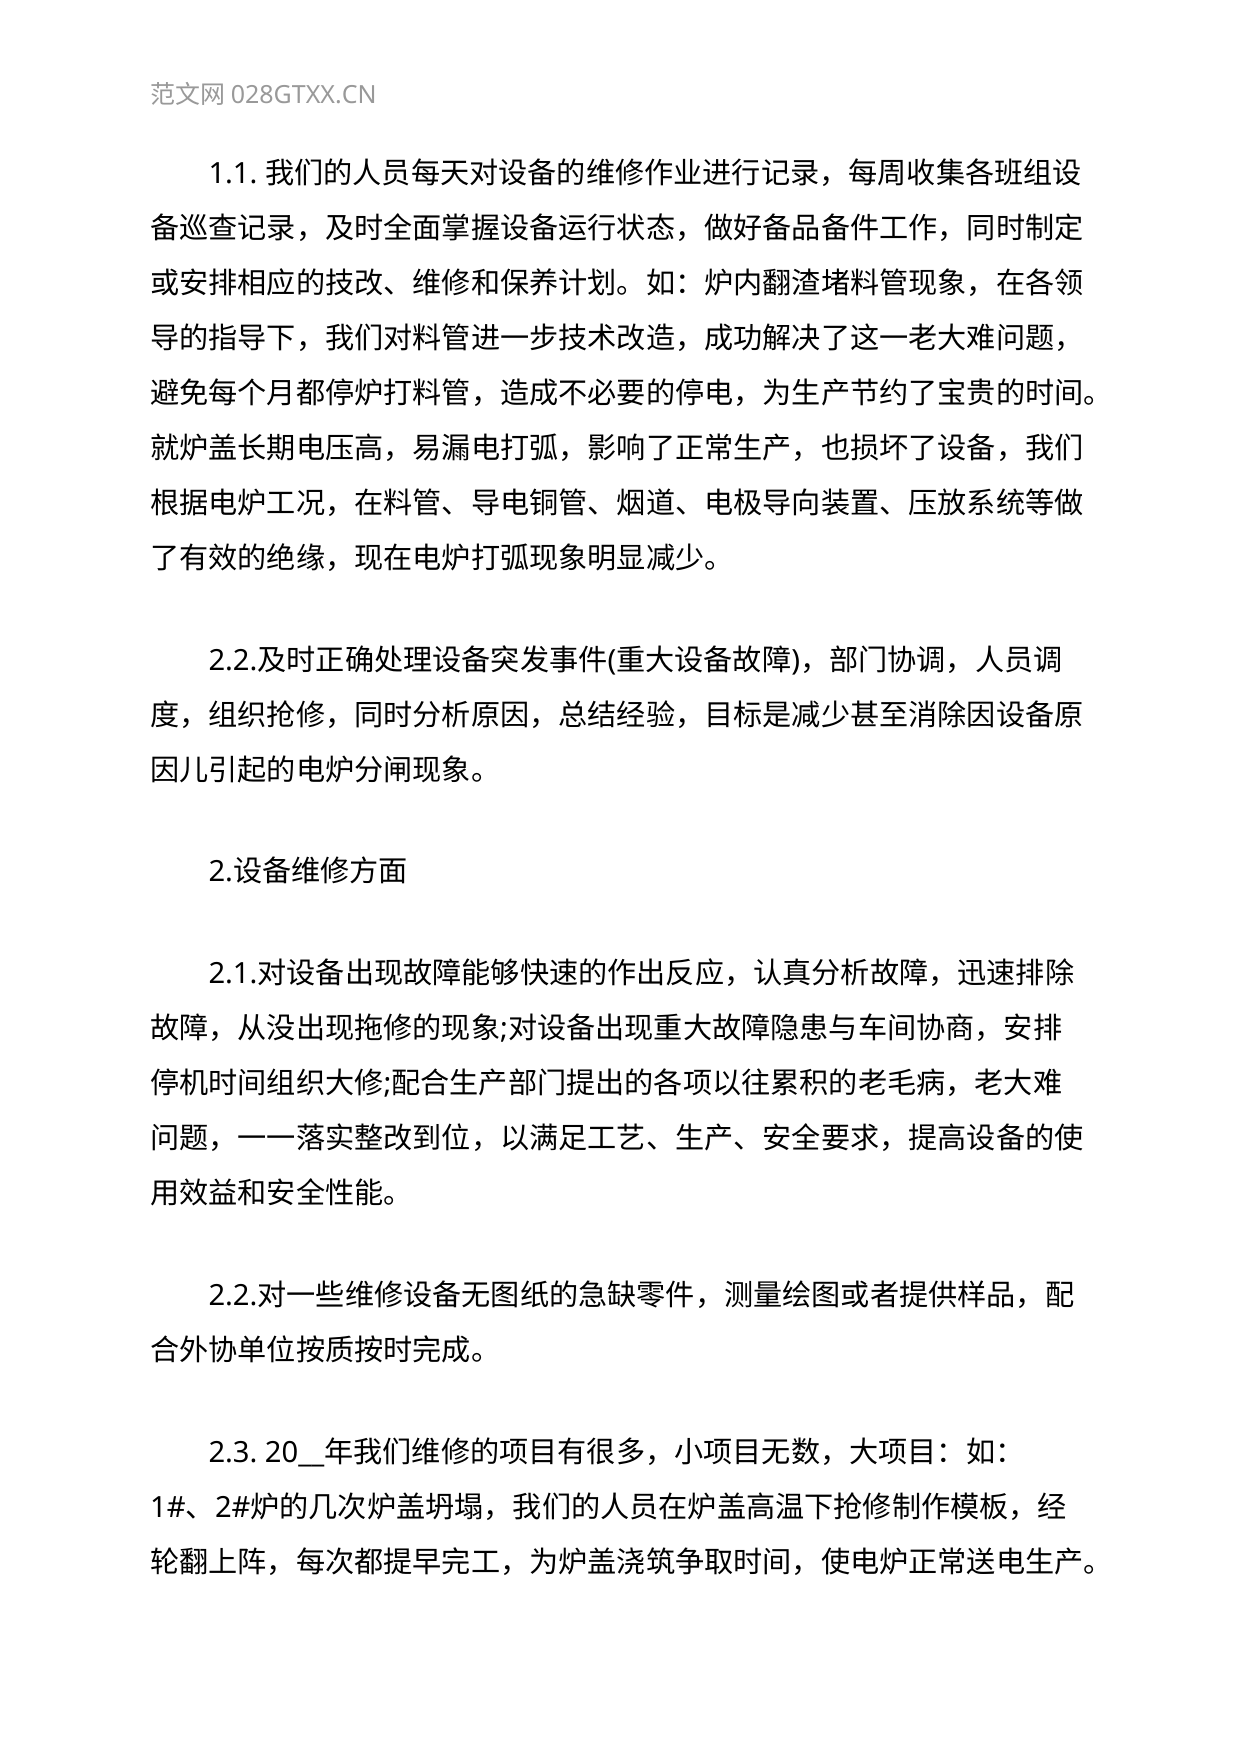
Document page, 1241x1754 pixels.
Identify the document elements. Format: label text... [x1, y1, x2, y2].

text 2.2.对一些维修设备无图纸的急缺零件，测量绘图或者提供样品，配合外协单位按质按时完成。 [150, 1271, 1090, 1369]
text 2.1.对设备出现故障能够快速的作出反应，认真分析故障，迅速排除故障，从没出现拖修的现象;对设备出现重大故障隐患与车间协商，安排停机时间组织大修;配合生产部门提出的各项以往累积的老毛病，老大难问题，一一落实整改到位，以满足工艺、生产、安全要求，提高设备的使用效益和安全性能。 [150, 950, 1090, 1212]
text 2.2.及时正确处理设备突发事件(重大设备故障)，部门协调，人员调度，组织抢修，同时分析原因，总结经验，目标是减少甚至消除因设备原因儿引起的电炉分闸现象。 [150, 636, 1090, 788]
text 2.设备维修方面 [150, 848, 1090, 890]
text 1.1. 我们的人员每天对设备的维修作业进行记录，每周收集各班组设备巡查记录，及时全面掌握设备运行状态，做好备品备件工作，同时制定或安排相应的技改、维修和保养计划。如：炉内翻渣堵料管现象，在各领导的指导下，我们对料管进一步技术改造，成功解决了这一老大难问题，避免每个月都停炉打料管，造成不必要的停电，为生产节约了宝贵的时间。就炉盖长期电压高，易漏电打弧，影响了正常生产，也损坏了设备，我们根据电炉工况，在料管、导电铜管、烟道、电极导向装置、压放系统等做了有效的绝缘，现在电炉打弧现象明显减少。 [150, 150, 1090, 577]
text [150, 1428, 1090, 1581]
